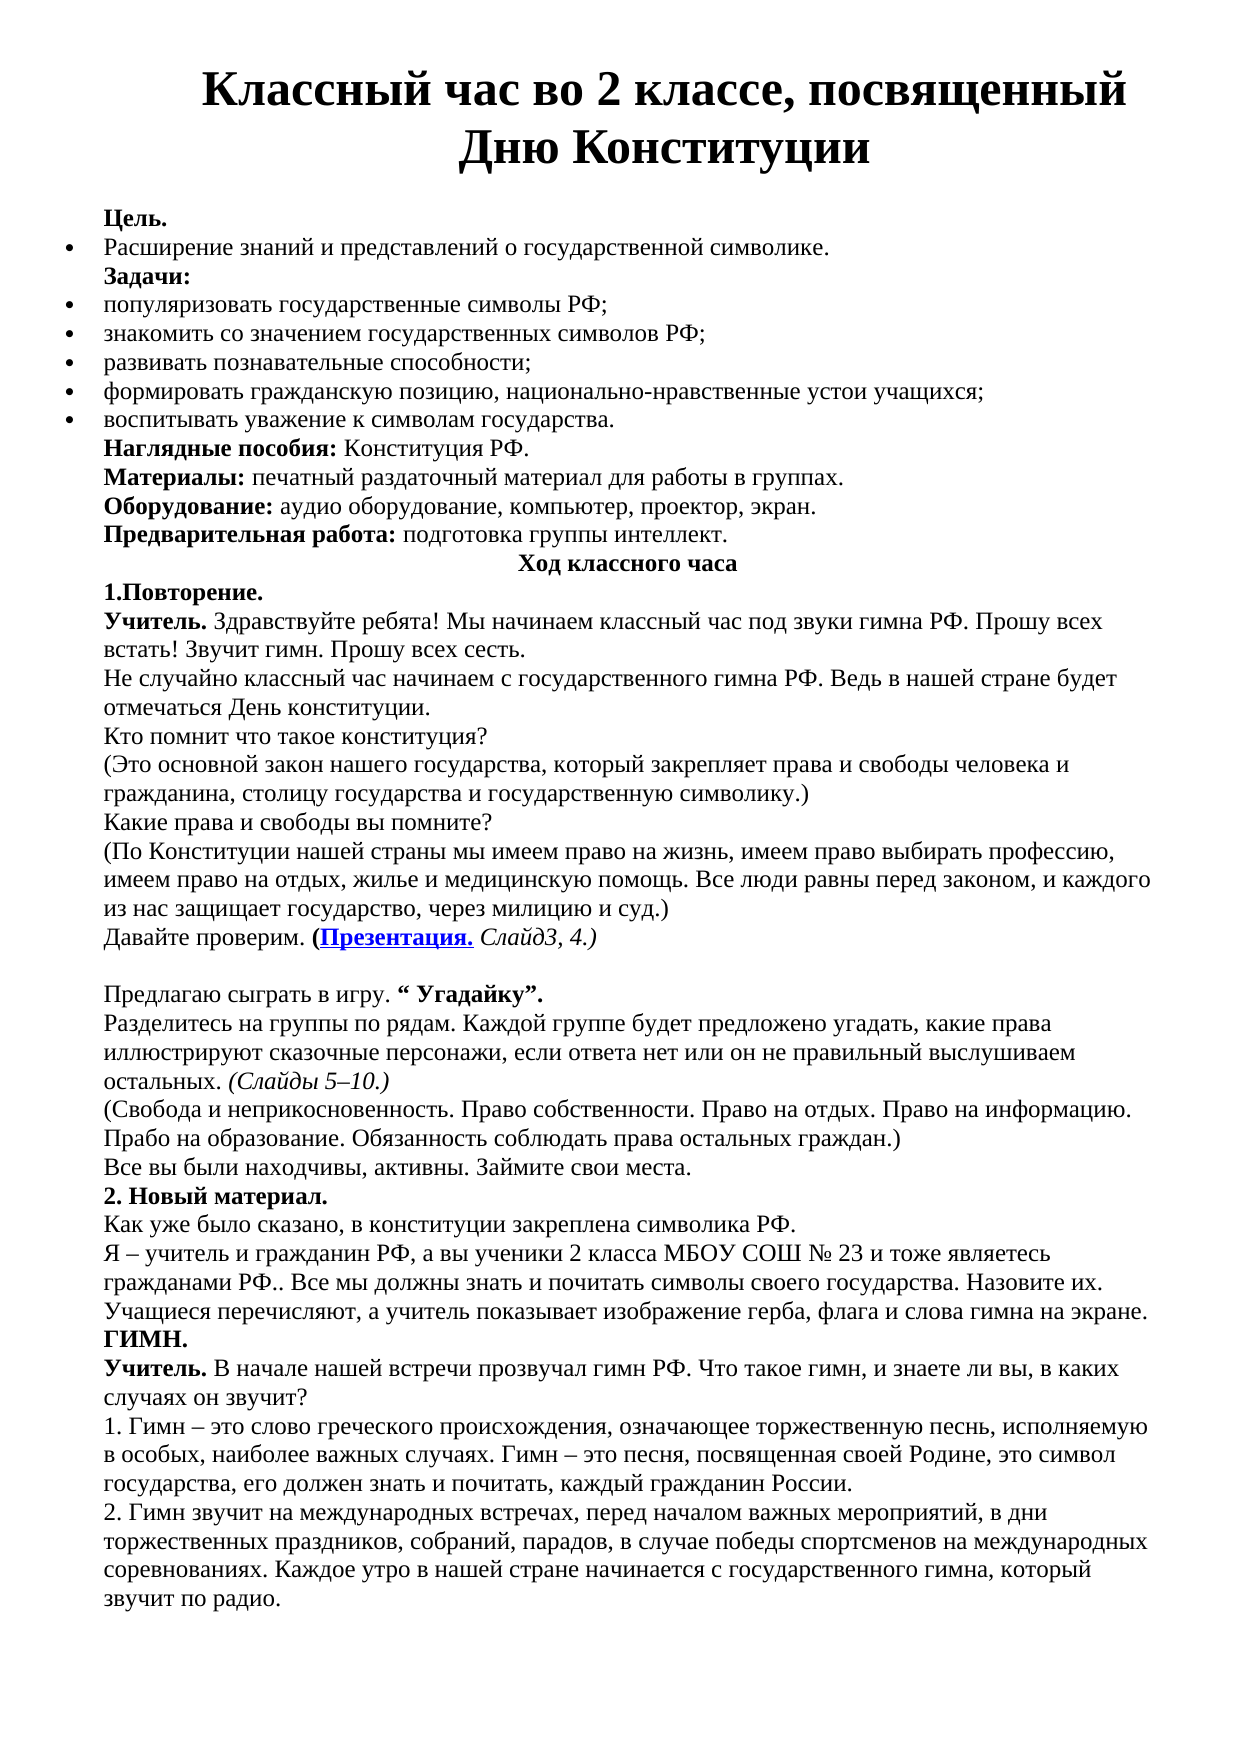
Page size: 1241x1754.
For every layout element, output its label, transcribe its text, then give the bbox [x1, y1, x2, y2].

text 1.Повторение. [103, 577, 1152, 606]
list Расширение знаний и представлений о государственной символике. [66, 232, 1152, 261]
text (Это основной закон нашего государства, который закрепляет права и свободы человека и гражданина, столицу государства и государственную символику.) [103, 749, 1152, 807]
list воспитывать уважение к символам государства. [66, 404, 1152, 433]
text Давайте проверим. (Презентация. Слайд3, 4.) [103, 922, 1152, 951]
list развивать познавательные способности; [66, 347, 1152, 376]
text Цель. [103, 203, 1152, 232]
text Все вы были находчивы, активны. Займите свои места. [103, 1152, 1152, 1181]
text (По Конституции нашей страны мы имеем право на жизнь, имеем право выбирать профессию, имеем право на отдых, жилье и медицинскую помощь. Все люди равны перед законом, и каждого из нас защищает государство, через милицию и суд.) [103, 836, 1152, 922]
text Предлагаю сыграть в игру. “ Угадайку”. [103, 979, 1152, 1008]
list формировать гражданскую позицию, национально-нравственные устои учащихся; [66, 376, 1152, 404]
list популяризовать государственные символы РФ; [66, 289, 1152, 318]
text Как уже было сказано, в конституции закреплена символика РФ. [103, 1209, 1152, 1238]
text Я – учитель и гражданин РФ, а вы ученики 2 класса МБОУ СОШ № 23 и тоже являетесь гражданами РФ.. Все мы должны знать и почитать символы своего государства. Назовите их. [103, 1238, 1152, 1296]
text 1. Гимн – это слово греческого происхождения, означающее торжественную песнь, исполняемую в особых, наиболее важных случаях. Гимн – это песня, посвященная своей Родине, это символ государства, его должен знать и почитать, каждый гражданин России. [103, 1411, 1152, 1497]
text 2. Гимн звучит на международных встречах, перед началом важных мероприятий, в дни торжественных праздников, собраний, парадов, в случае победы спортсменов на международных соревнованиях. Каждое утро в нашей стране начинается с государственного гимна, который звучит по радио. [103, 1497, 1152, 1612]
text Материалы: печатный раздаточный материал для работы в группах. [103, 462, 1152, 491]
text Классный час во 2 классе, посвященный Дню Конституции [177, 59, 1152, 174]
text Учитель. В начале нашей встречи прозвучал гимн РФ. Что такое гимн, и знаете ли вы, в каких случаях он звучит? [103, 1353, 1152, 1411]
text Оборудование: аудио оборудование, компьютер, проектор, экран. [103, 491, 1152, 519]
text Учащиеся перечисляют, а учитель показывает изображение герба, флага и слова гимна на экране. [103, 1296, 1152, 1324]
text Кто помнит что такое конституция? [103, 721, 1152, 749]
text Не случайно классный час начинаем с государственного гимна РФ. Ведь в нашей стране будет отмечаться День конституции. [103, 663, 1152, 721]
list знакомить со значением государственных символов РФ; [66, 318, 1152, 347]
text Разделитесь на группы по рядам. Каждой группе будет предложено угадать, какие права иллюстрируют сказочные персонажи, если ответа нет или он не правильный выслушиваем остальных. (Слайды 5–10.) [103, 1008, 1152, 1094]
text Какие права и свободы вы помните? [103, 807, 1152, 836]
text Наглядные пособия: Конституция РФ. [103, 433, 1152, 462]
text 2. Новый материал. [103, 1181, 1152, 1209]
text Учитель. Здравствуйте ребята! Мы начинаем классный час под звуки гимна РФ. Прошу всех встать! Звучит гимн. Прошу всех сесть. [103, 606, 1152, 663]
text ГИМН. [103, 1324, 1152, 1353]
text Предварительная работа: подготовка группы интеллект. [103, 519, 1152, 548]
text Задачи: [103, 261, 1152, 289]
text (Свобода и неприкосновенность. Право собственности. Право на отдых. Право на информацию. Прабо на образование. Обязанность соблюдать права остальных граждан.) [103, 1094, 1152, 1152]
text Ход классного часа [103, 548, 1152, 577]
